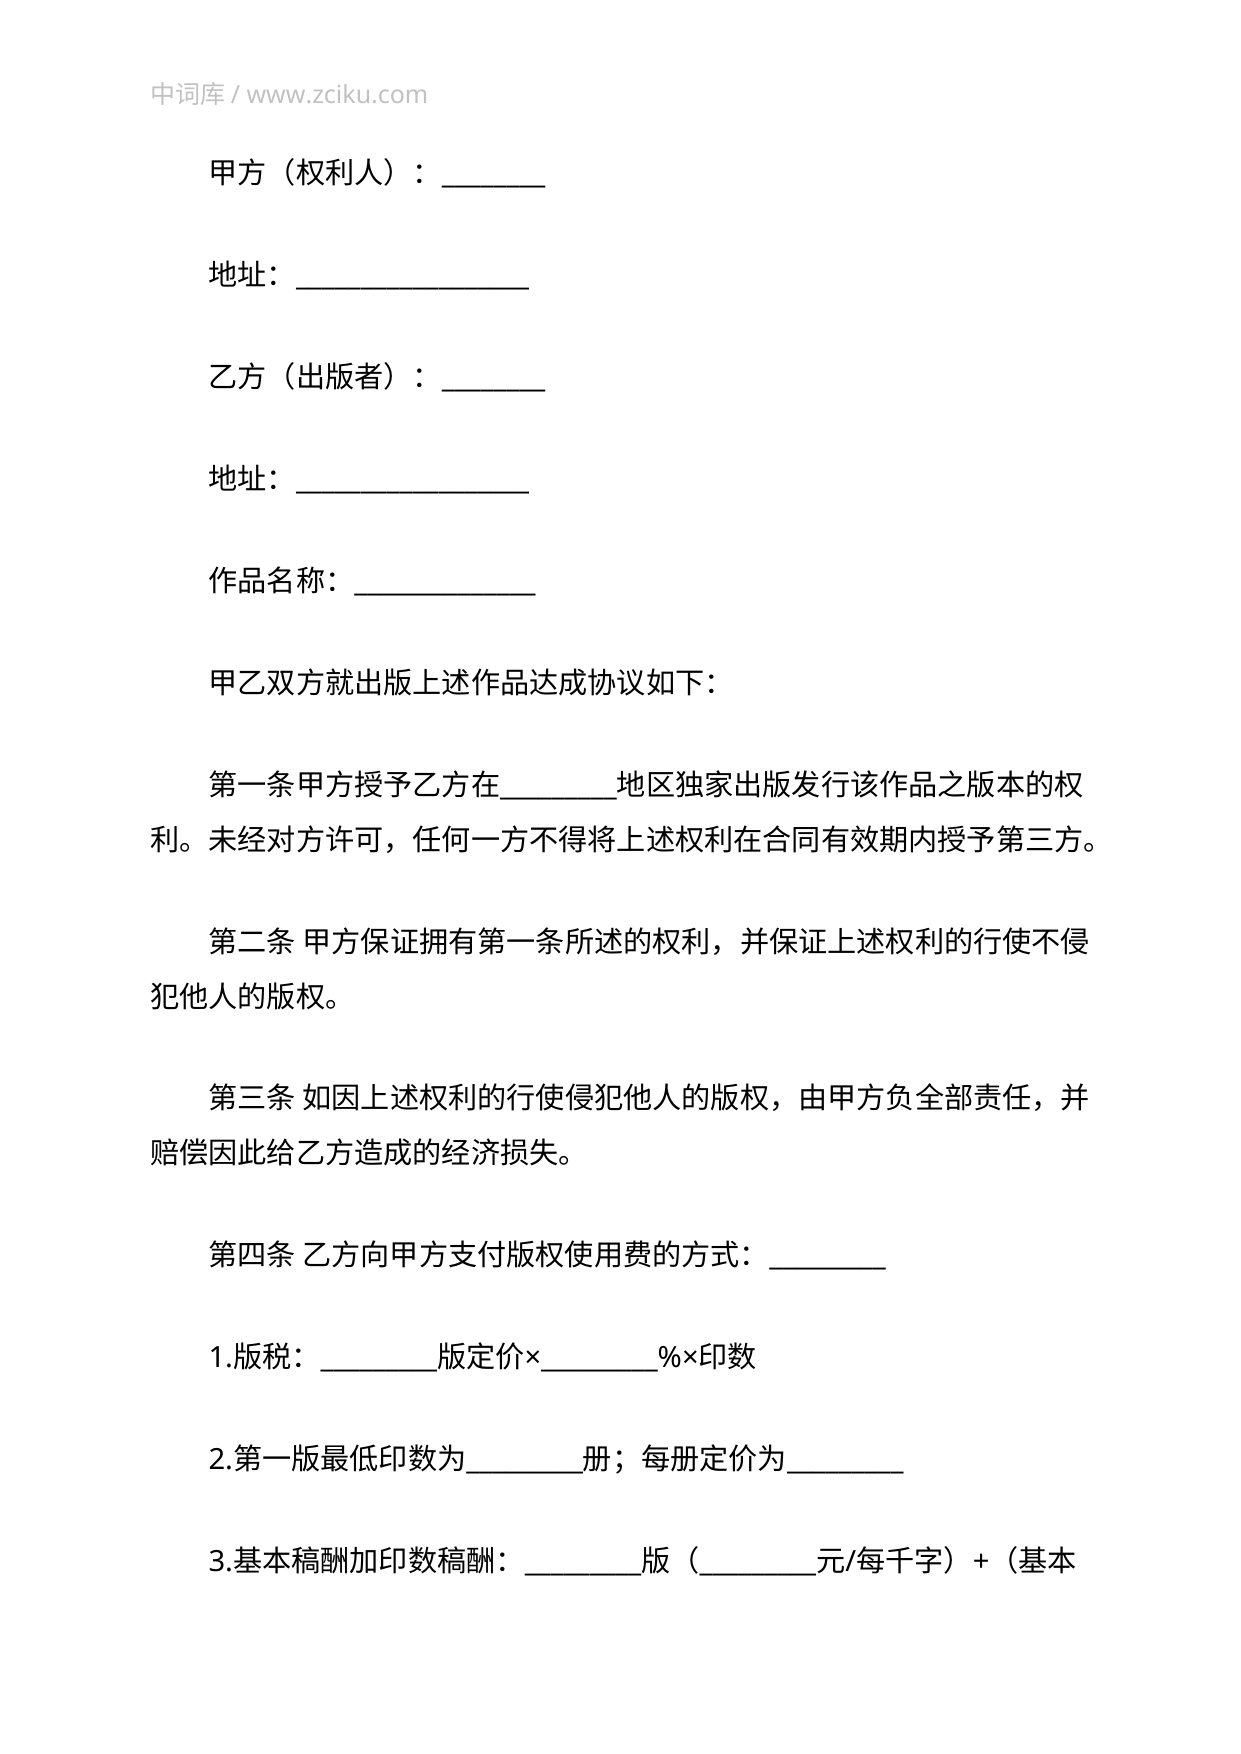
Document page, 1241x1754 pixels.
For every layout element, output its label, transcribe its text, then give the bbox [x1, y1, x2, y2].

text 第二条 甲方保证拥有第一条所述的权利，并保证上述权利的行使不侵犯他人的版权。 [150, 918, 1090, 1016]
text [150, 1538, 1090, 1580]
text 2.第一版最低印数为_________册；每册定价为_________ [150, 1436, 1090, 1478]
text 乙方（出版者）：________ [150, 354, 1090, 396]
text 第四条 乙方向甲方支付版权使用费的方式：_________ [150, 1232, 1090, 1274]
text 地址：__________________ [150, 456, 1090, 498]
text 地址：__________________ [150, 252, 1090, 294]
text 作品名称：______________ [150, 558, 1090, 600]
text 甲方（权利人）：________ [150, 150, 1090, 192]
text 第三条 如因上述权利的行使侵犯他人的版权，由甲方负全部责任，并赔偿因此给乙方造成的经济损失。 [150, 1075, 1090, 1172]
text 甲乙双方就出版上述作品达成协议如下： [150, 660, 1090, 702]
text 1.版税：_________版定价×_________%×印数 [150, 1334, 1090, 1376]
text 第一条甲方授予乙方在_________地区独家出版发行该作品之版本的权利。未经对方许可，任何一方不得将上述权利在合同有效期内授予第三方。 [150, 762, 1090, 859]
